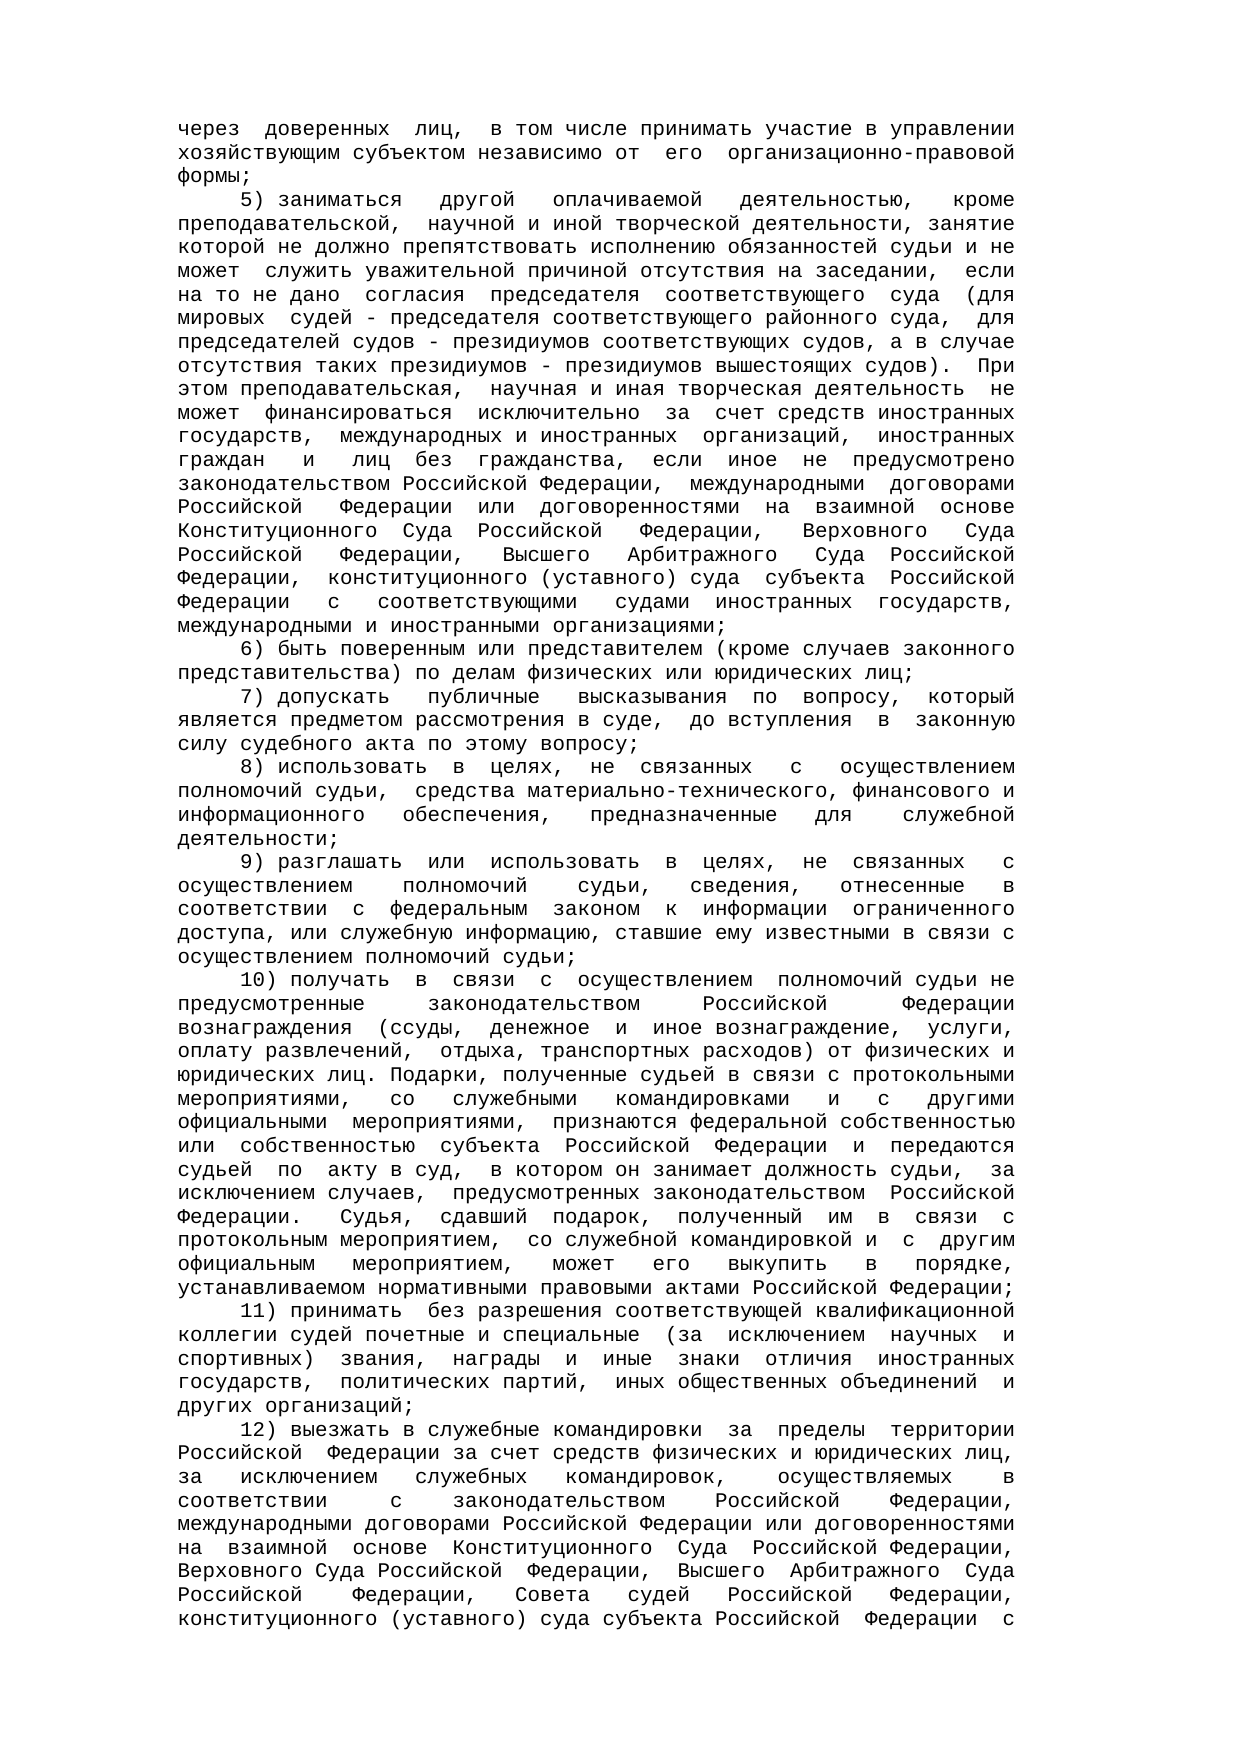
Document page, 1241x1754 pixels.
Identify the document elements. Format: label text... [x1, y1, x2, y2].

text граждан и лиц без гражданства, если иное не предусмотрено [177, 449, 1152, 473]
text отсутствия таких президиумов - президиумов вышестоящих судов). При [177, 354, 1152, 378]
text исключением случаев, предусмотренных законодательством Российской [177, 1182, 1152, 1206]
text 8) использовать в целях, не связанных с осуществлением [177, 757, 1152, 780]
text формы; [177, 165, 1152, 189]
text на то не дано согласия председателя соответствующего суда (для [177, 284, 1152, 307]
text предусмотренные законодательством Российской Федерации [177, 993, 1152, 1017]
text протокольным мероприятием, со служебной командировкой и с другим [177, 1229, 1152, 1253]
text за исключением служебных командировок, осуществляемых в [177, 1466, 1152, 1489]
text силу судебного акта по этому вопросу; [177, 733, 1152, 757]
text законодательством Российской Федерации, международными договорами [177, 473, 1152, 496]
text полномочий судьи, средства материально-технического, финансового и [177, 780, 1152, 804]
text устанавливаемом нормативными правовыми актами Российской Федерации; [177, 1277, 1152, 1300]
text через доверенных лиц, в том числе принимать участие в управлении [177, 118, 1152, 142]
text Российской Федерации, Высшего Арбитражного Суда Российской [177, 544, 1152, 567]
text государств, политических партий, иных общественных объединений и [177, 1371, 1152, 1395]
text судьей по акту в суд, в котором он занимает должность судьи, за [177, 1158, 1152, 1182]
text государств, международных и иностранных организаций, иностранных [177, 426, 1152, 449]
text конституционного (уставного) суда субъекта Российской Федерации с [177, 1608, 1152, 1631]
text коллегии судей почетные и специальные (за исключением научных и [177, 1324, 1152, 1348]
text Федерации. Судья, сдавший подарок, полученный им в связи с [177, 1206, 1152, 1229]
text официальными мероприятиями, признаются федеральной собственностью [177, 1111, 1152, 1135]
text международными и иностранными организациями; [177, 615, 1152, 638]
text 12) выезжать в служебные командировки за пределы территории [177, 1419, 1152, 1442]
text спортивных) звания, награды и иные знаки отличия иностранных [177, 1348, 1152, 1371]
text на взаимной основе Конституционного Суда Российской Федерации, [177, 1537, 1152, 1561]
text Российской Федерации за счет средств физических и юридических лиц, [177, 1442, 1152, 1466]
text Верховного Суда Российской Федерации, Высшего Арбитражного Суда [177, 1561, 1152, 1584]
text Федерации с соответствующими судами иностранных государств, [177, 591, 1152, 615]
text вознаграждения (ссуды, денежное и иное вознаграждение, услуги, [177, 1017, 1152, 1040]
text является предметом рассмотрения в суде, до вступления в законную [177, 709, 1152, 733]
text которой не должно препятствовать исполнению обязанностей судьи и не [177, 236, 1152, 260]
text Федерации, конституционного (уставного) суда субъекта Российской [177, 567, 1152, 591]
text других организаций; [177, 1395, 1152, 1419]
text осуществлением полномочий судьи, сведения, отнесенные в [177, 875, 1152, 898]
text 9) разглашать или использовать в целях, не связанных с [177, 851, 1152, 875]
text официальным мероприятием, может его выкупить в порядке, [177, 1253, 1152, 1277]
text или собственностью субъекта Российской Федерации и передаются [177, 1135, 1152, 1158]
text соответствии с федеральным законом к информации ограниченного [177, 898, 1152, 922]
text юридических лиц. Подарки, полученные судьей в связи с протокольными [177, 1064, 1152, 1088]
text оплату развлечений, отдыха, транспортных расходов) от физических и [177, 1040, 1152, 1064]
text международными договорами Российской Федерации или договоренностями [177, 1513, 1152, 1537]
text соответствии с законодательством Российской Федерации, [177, 1489, 1152, 1513]
text преподавательской, научной и иной творческой деятельности, занятие [177, 213, 1152, 236]
text информационного обеспечения, предназначенные для служебной [177, 804, 1152, 827]
text 7) допускать публичные высказывания по вопросу, который [177, 686, 1152, 709]
text хозяйствующим субъектом независимо от его организационно-правовой [177, 142, 1152, 165]
text 5) заниматься другой оплачиваемой деятельностью, кроме [177, 189, 1152, 213]
text Российской Федерации или договоренностями на взаимной основе [177, 496, 1152, 520]
text 6) быть поверенным или представителем (кроме случаев законного [177, 638, 1152, 662]
text председателей судов - президиумов соответствующих судов, а в случае [177, 331, 1152, 354]
text этом преподавательская, научная и иная творческая деятельность не [177, 378, 1152, 402]
text Российской Федерации, Совета судей Российской Федерации, [177, 1584, 1152, 1608]
text мероприятиями, со служебными командировками и с другими [177, 1088, 1152, 1111]
text представительства) по делам физических или юридических лиц; [177, 662, 1152, 686]
text доступа, или служебную информацию, ставшие ему известными в связи с [177, 922, 1152, 946]
text может финансироваться исключительно за счет средств иностранных [177, 402, 1152, 426]
text может служить уважительной причиной отсутствия на заседании, если [177, 260, 1152, 284]
text деятельности; [177, 827, 1152, 851]
text мировых судей - председателя соответствующего районного суда, для [177, 307, 1152, 331]
text 11) принимать без разрешения соответствующей квалификационной [177, 1300, 1152, 1324]
text осуществлением полномочий судьи; [177, 946, 1152, 969]
text 10) получать в связи с осуществлением полномочий судьи не [177, 969, 1152, 993]
text Конституционного Суда Российской Федерации, Верховного Суда [177, 520, 1152, 544]
